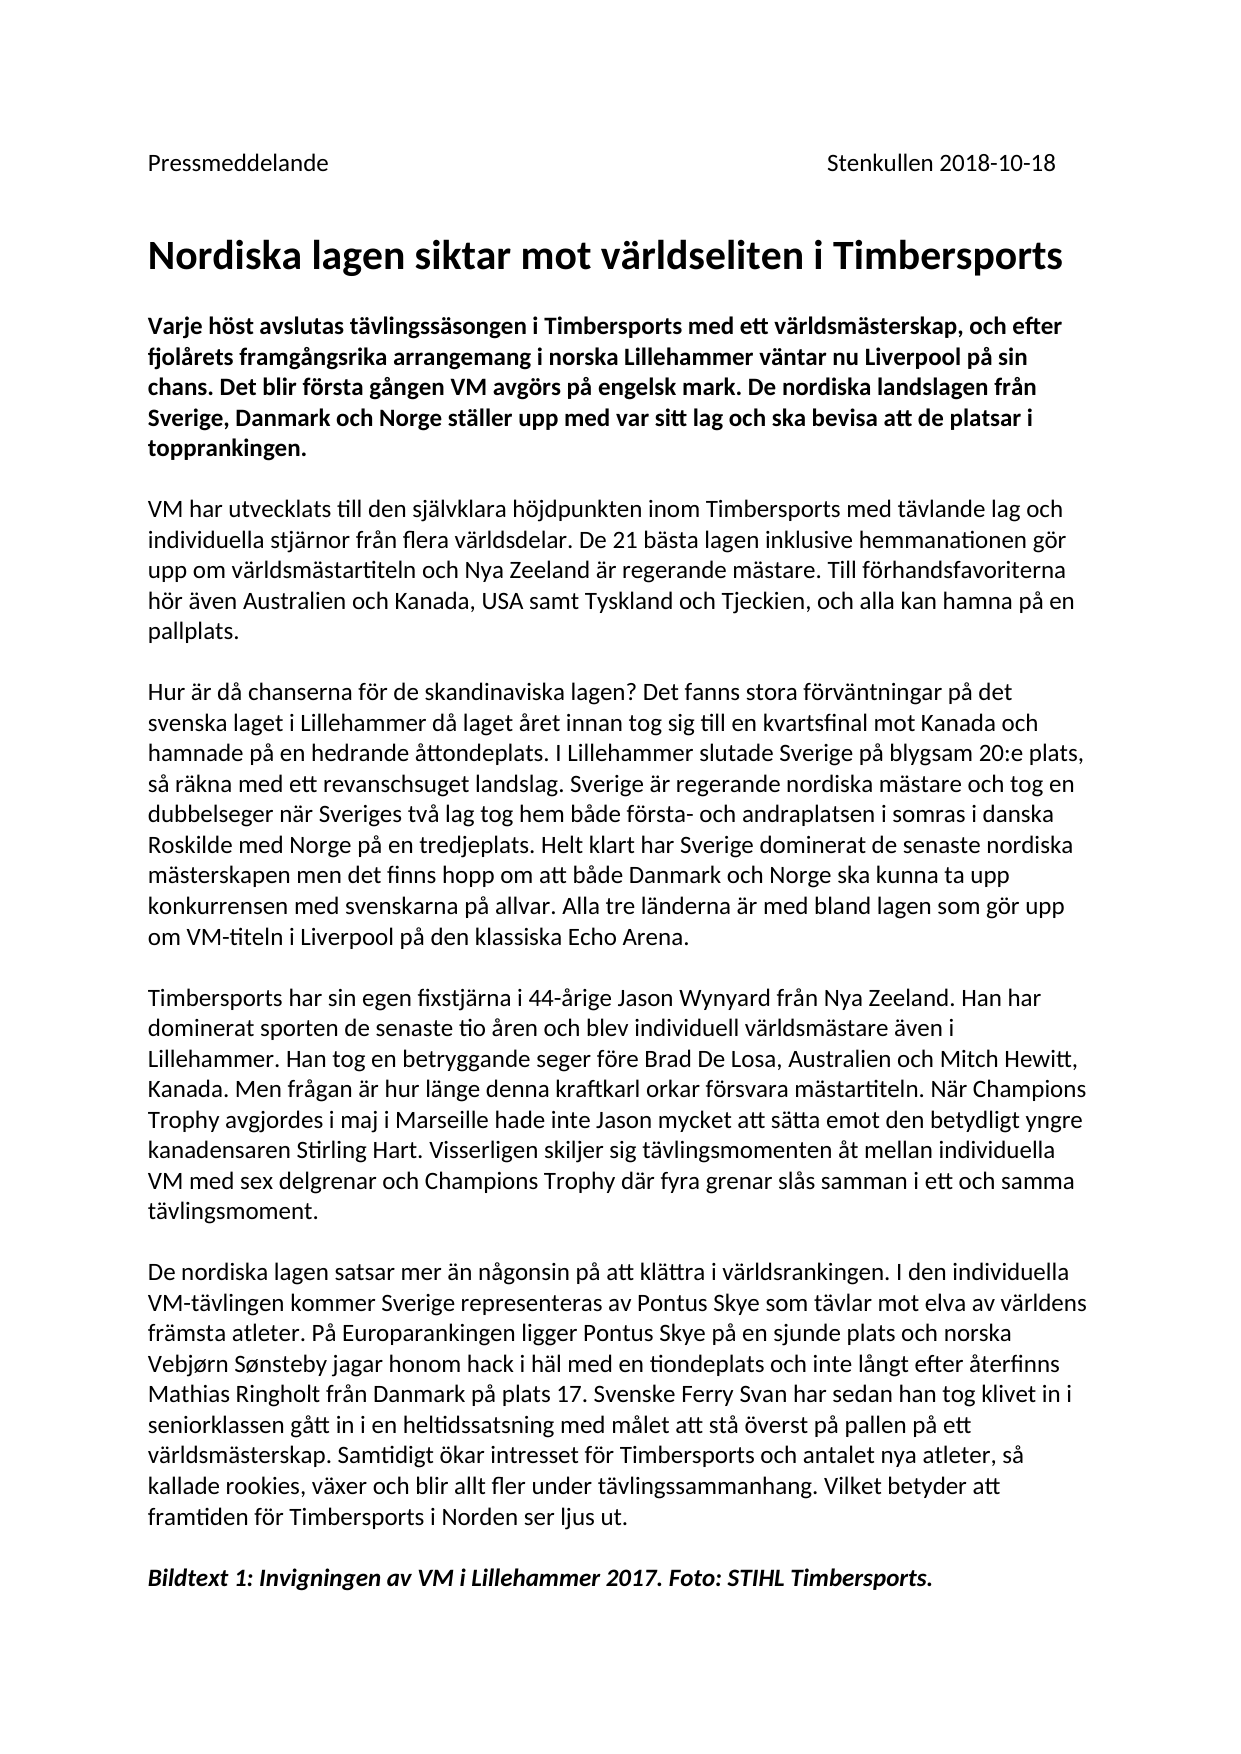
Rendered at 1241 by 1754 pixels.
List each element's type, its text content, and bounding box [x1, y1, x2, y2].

text VM har utvecklats till den självklara höjdpunkten inom Timbersports med tävlande lag och individuella stjärnor från flera världsdelar. De 21 bästa lagen inklusive hemmanationen gör upp om världsmästartiteln och Nya Zeeland är regerande mästare. Till förhandsfavoriterna hör även Australien och Kanada, USA samt Tyskland och Tjeckien, och alla kan hamna på en pallplats. [148, 493, 1093, 646]
text Pressmeddelande Stenkullen 2018-10-18 [148, 148, 1093, 178]
text Varje höst avslutas tävlingssäsongen i Timbersports med ett världsmästerskap, och efter fjolårets framgångsrika arrangemang i norska Lillehammer väntar nu Liverpool på sin chans. Det blir första gången VM avgörs på engelsk mark. De nordiska landslagen från Sverige, Danmark och Norge ställer upp med var sitt lag och ska bevisa att de platsar i topprankingen. [148, 310, 1093, 463]
text Hur är då chanserna för de skandinaviska lagen? Det fanns stora förväntningar på det svenska laget i Lillehammer då laget året innan tog sig till en kvartsfinal mot Kanada och hamnade på en hedrande åttondeplats. I Lillehammer slutade Sverige på blygsam 20:e plats, så räkna med ett revanschsuget landslag. Sverige är regerande nordiska mästare och tog en dubbelseger när Sveriges två lag tog hem både första- och andraplatsen i somras i danska Roskilde med Norge på en tredjeplats. Helt klart har Sverige dominerat de senaste nordiska mästerskapen men det finns hopp om att både Danmark och Norge ska kunna ta upp konkurrensen med svenskarna på allvar. Alla tre länderna är med bland lagen som gör upp om VM-titeln i Liverpool på den klassiska Echo Arena. [148, 677, 1093, 951]
text Timbersports har sin egen fixstjärna i 44-årige Jason Wynyard från Nya Zeeland. Han har dominerat sporten de senaste tio åren och blev individuell världsmästare även i Lillehammer. Han tog en betryggande seger före Brad De Losa, Australien och Mitch Hewitt, Kanada. Men frågan är hur länge denna kraftkarl orkar försvara mästartiteln. När Champions Trophy avgjordes i maj i Marseille hade inte Jason mycket att sätta emot den betydligt yngre kanadensaren Stirling Hart. Visserligen skiljer sig tävlingsmomenten åt mellan individuella VM med sex delgrenar och Champions Trophy där fyra grenar slås samman i ett och samma tävlingsmoment. [148, 982, 1093, 1226]
text Bildtext 1: Invigningen av VM i Lillehammer 2017. Foto: STIHL Timbersports. [148, 1562, 1093, 1592]
text Nordiska lagen siktar mot världseliten i Timbersports [148, 229, 1093, 280]
text De nordiska lagen satsar mer än någonsin på att klättra i världsrankingen. I den individuella VM-tävlingen kommer Sverige representeras av Pontus Skye som tävlar mot elva av världens främsta atleter. På Europarankingen ligger Pontus Skye på en sjunde plats och norska Vebjørn Sønsteby jagar honom hack i häl med en tiondeplats och inte långt efter återfinns Mathias Ringholt från Danmark på plats 17. Svenske Ferry Svan har sedan han tog klivet in i seniorklassen gått in i en heltidssatsning med målet att stå överst på pallen på ett världsmästerskap. Samtidigt ökar intresset för Timbersports och antalet nya atleter, så kallade rookies, växer och blir allt fler under tävlingssammanhang. Vilket betyder att framtiden för Timbersports i Norden ser ljus ut. [148, 1256, 1093, 1531]
